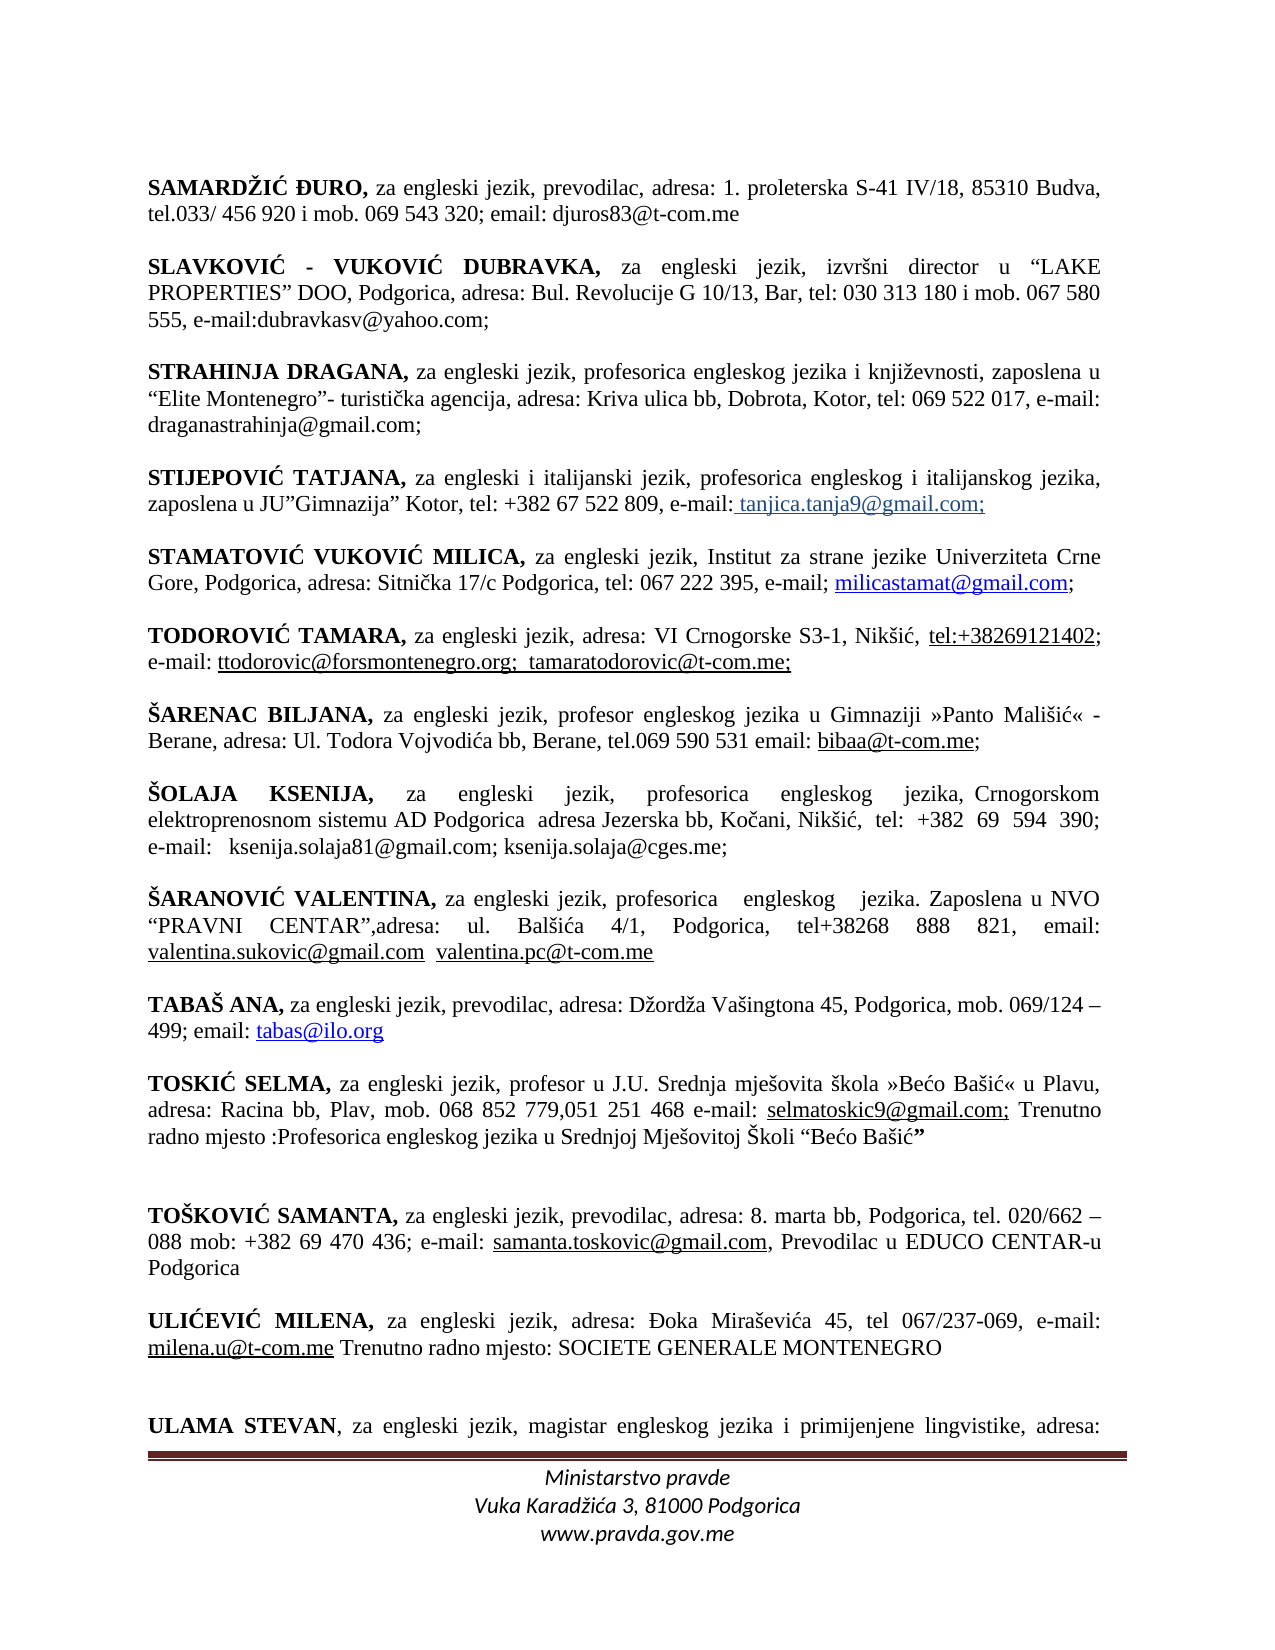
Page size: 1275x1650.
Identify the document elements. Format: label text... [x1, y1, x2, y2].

text ŠARENAC BILJANA, za engleski jezik, profesor engleskog jezika u Gimnaziji »Panto Mališić« - Berane, adresa: Ul. Todora Vojvodića bb, Berane, tel.069 590 531 email: bibaa@t-com.me; [148, 701, 1102, 754]
text TOŠKOVIĆ SAMANTA, za engleski jezik, prevodilac, adresa: 8. marta bb, Podgorica, tel. 020/662 – 088 mob: +382 69 470 436; e-mail: samanta.toskovic@gmail.com, Prevodilac u EDUCO CENTAR-u Podgorica [148, 1202, 1102, 1281]
text ŠOLAJA KSENIJA, za engleski jezik, profesorica engleskog jezika, Crnogorskom elektroprenosnom sistemu AD Podgorica adresa Jezerska bb, Kočani, Nikšić, tel: +382 69 594 390; e-mail: ksenija.solaja81@gmail.com; ksenija.solaja@cges.me; [148, 780, 1102, 859]
text SLAVKOVIĆ - VUKOVIĆ DUBRAVKA, za engleski jezik, izvršni director u “LAKE PROPERTIES” DOO, Podgorica, adresa: Bul. Revolucije G 10/13, Bar, tel: 030 313 180 i mob. 067 580 555, e-mail:dubravkasv@yahoo.com; [148, 253, 1102, 332]
text TABAŠ ANA, za engleski jezik, prevodilac, adresa: Džordža Vašingtona 45, Podgorica, mob. 069/124 – 499; email: tabas@ilo.org [148, 991, 1102, 1044]
text TODOROVIĆ TAMARA, za engleski jezik, adresa: VI Crnogorske S3-1, Nikšić, tel:+38269121402; e-mail: ttodorovic@forsmontenegro.org; tamaratodorovic@t-com.me; [148, 622, 1102, 675]
text STIJEPOVIĆ TATJANA, za engleski i italijanski jezik, profesorica engleskog i italijanskog jezika, zaposlena u JU”Gimnazija” Kotor, tel: +382 67 522 809, e-mail: tanjica.tanja9@gmail.com; [148, 464, 1102, 517]
text STAMATOVIĆ VUKOVIĆ MILICA, za engleski jezik, Institut za strane jezike Univerziteta Crne Gore, Podgorica, adresa: Sitnička 17/c Podgorica, tel: 067 222 395, e-mail; milicastamat@gmail.com; [148, 543, 1102, 596]
text SAMARDŽIĆ ĐURO, za engleski jezik, prevodilac, adresa: 1. proleterska S-41 IV/18, 85310 Budva, tel.033/ 456 920 i mob. 069 543 320; email: djuros83@t-com.me [148, 174, 1102, 227]
text ULIĆEVIĆ MILENA, za engleski jezik, adresa: Đoka Miraševića 45, tel 067/237-069, e-mail: milena.u@t-com.me Trenutno radno mjesto: SOCIETE GENERALE MONTENEGRO [148, 1307, 1102, 1360]
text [148, 1413, 1102, 1439]
text ŠARANOVIĆ VALENTINA, za engleski jezik, profesorica engleskog jezika. Zaposlena u NVO “PRAVNI CENTAR”,adresa: ul. Balšića 4/1, Podgorica, tel+38268 888 821, email: valentina.sukovic@gmail.com valentina.pc@t-com.me [148, 886, 1102, 964]
text STRAHINJA DRAGANA, za engleski jezik, profesorica engleskog jezika i književnosti, zaposlena u “Elite Montenegro”- turistička agencija, adresa: Kriva ulica bb, Dobrota, Kotor, tel: 069 522 017, e-mail: draganastrahinja@gmail.com; [148, 358, 1102, 437]
text TOSKIĆ SELMA, za engleski jezik, profesor u J.U. Srednja mješovita škola »Bećo Bašić« u Plavu, adresa: Racina bb, Plav, mob. 068 852 779,051 251 468 e-mail: selmatoskic9@gmail.com; Trenutno radno mjesto :Profesorica engleskog jezika u Srednjoj Mješovitoj Školi “Bećo Bašić” [148, 1070, 1102, 1149]
